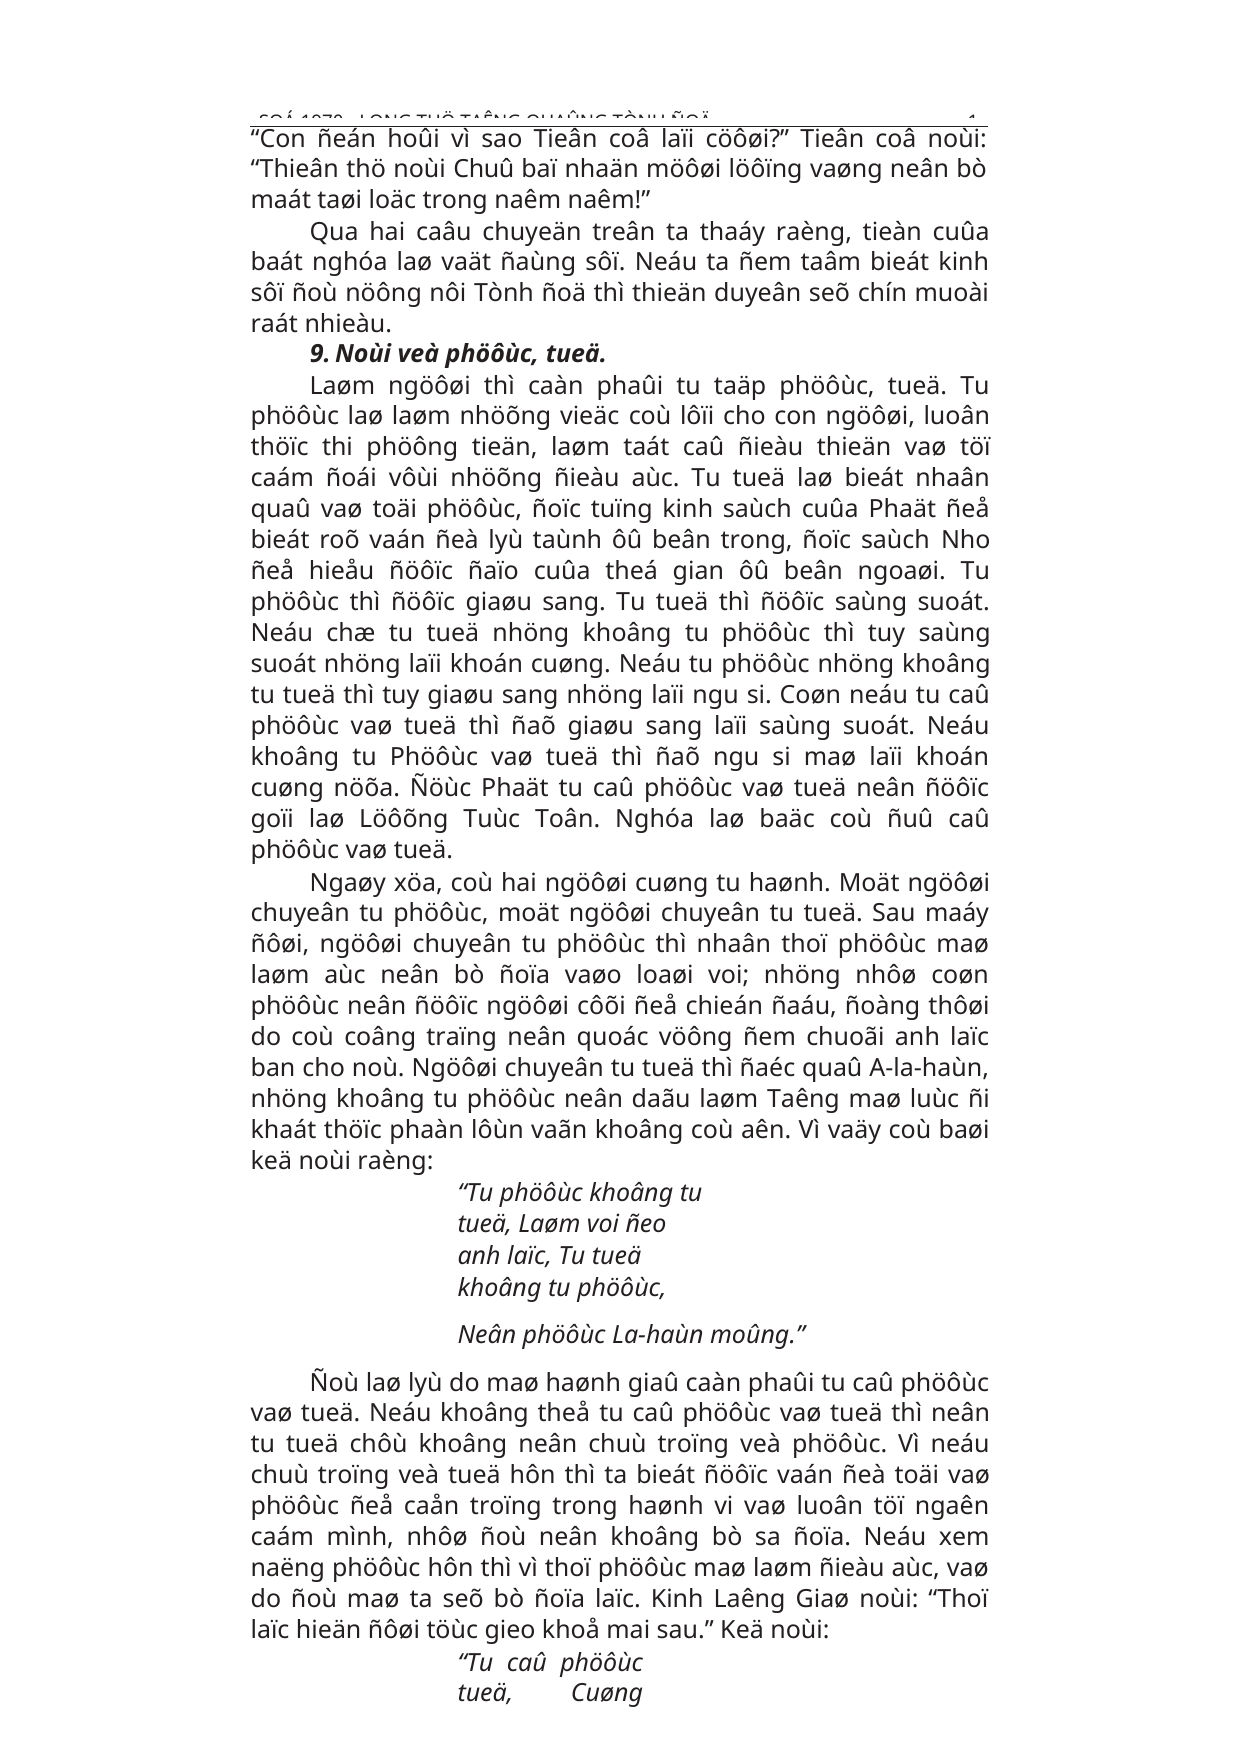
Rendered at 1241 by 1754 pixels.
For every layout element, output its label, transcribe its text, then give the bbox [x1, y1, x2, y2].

text “Con ñeán hoûi vì sao Tieân coâ laïi cöôøi?” Tieân coâ noùi: “Thieân thö noùi Chuû baï nhaän möôøi löôïng vaøng neân bò maát taøi loäc trong naêm naêm!” [250, 123, 987, 216]
text Ñoù laø lyù do maø haønh giaû caàn phaûi tu caû phöôùc vaø tueä. Neáu khoâng theå tu caû phöôùc vaø tueä thì neân tu tueä chôù khoâng neân chuù troïng veà phöôùc. Vì neáu chuù troïng veà tueä hôn thì ta bieát ñöôïc vaán ñeà toäi vaø phöôùc ñeå caån troïng trong haønh vi vaø luoân töï ngaên caám mình, nhôø ñoù neân khoâng bò sa ñoïa. Neáu xem naëng phöôùc hôn thì vì thoï phöôùc maø laøm ñieàu aùc, vaø do ñoù maø ta seõ bò ñoïa laïc. Kinh Laêng Giaø noùi: “Thoï laïc hieän ñôøi töùc gieo khoå mai sau.” Keä noùi: [250, 1366, 990, 1646]
text Laøm ngöôøi thì caàn phaûi tu taäp phöôùc, tueä. Tu phöôùc laø laøm nhöõng vieäc coù lôïi cho con ngöôøi, luoân thöïc thi phöông tieän, laøm taát caû ñieàu thieän vaø töï caám ñoái vôùi nhöõng ñieàu aùc. Tu tueä laø bieát nhaân quaû vaø toäi phöôùc, ñoïc tuïng kinh saùch cuûa Phaät ñeå bieát roõ vaán ñeà lyù taùnh ôû beân trong, ñoïc saùch Nho ñeå hieåu ñöôïc ñaïo cuûa theá gian ôû beân ngoaøi. Tu phöôùc thì ñöôïc giaøu sang. Tu tueä thì ñöôïc saùng suoát. Neáu chæ tu tueä nhöng khoâng tu phöôùc thì tuy saùng suoát nhöng laïi khoán cuøng. Neáu tu phöôùc nhöng khoâng tu tueä thì tuy giaøu sang nhöng laïi ngu si. Coøn neáu tu caû phöôùc vaø tueä thì ñaõ giaøu sang laïi saùng suoát. Neáu khoâng tu Phöôùc vaø tueä thì ñaõ ngu si maø laïi khoán cuøng nöõa. Ñöùc Phaät tu caû phöôùc vaø tueä neân ñöôïc goïi laø Löôõng Tuùc Toân. Nghóa laø baäc coù ñuû caû phöôùc vaø tueä. [250, 370, 990, 866]
subtitle Noùi veà phöôùc, tueä. [309, 340, 1092, 368]
text “Tu phöôùc khoâng tu tueä, Laøm voi ñeo anh laïc, Tu tueä khoâng tu phöôùc, [457, 1177, 703, 1303]
text Qua hai caâu chuyeän treân ta thaáy raèng, tieàn cuûa baát nghóa laø vaät ñaùng sôï. Neáu ta ñem taâm bieát kinh sôï ñoù nöông nôi Tònh ñoä thì thieän duyeân seõ chín muoài raát nhieàu. [250, 216, 990, 340]
text Ngaøy xöa, coù hai ngöôøi cuøng tu haønh. Moät ngöôøi chuyeân tu phöôùc, moät ngöôøi chuyeân tu tueä. Sau maáy ñôøi, ngöôøi chuyeân tu phöôùc thì nhaân thoï phöôùc maø laøm aùc neân bò ñoïa vaøo loaøi voi; nhöng nhôø coøn phöôùc neân ñöôïc ngöôøi côõi ñeå chieán ñaáu, ñoàng thôøi do coù coâng traïng neân quoác vöông ñem chuoãi anh laïc ban cho noù. Ngöôøi chuyeân tu tueä thì ñaéc quaû A-la-haùn, nhöng khoâng tu phöôùc neân daãu laøm Taêng maø luùc ñi khaát thöïc phaàn lôùn vaãn khoâng coù aên. Vì vaäy coù baøi keä noùi raèng: [250, 866, 990, 1177]
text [457, 1646, 643, 1709]
text Neân phöôùc La-haùn moûng.” [457, 1316, 1092, 1351]
